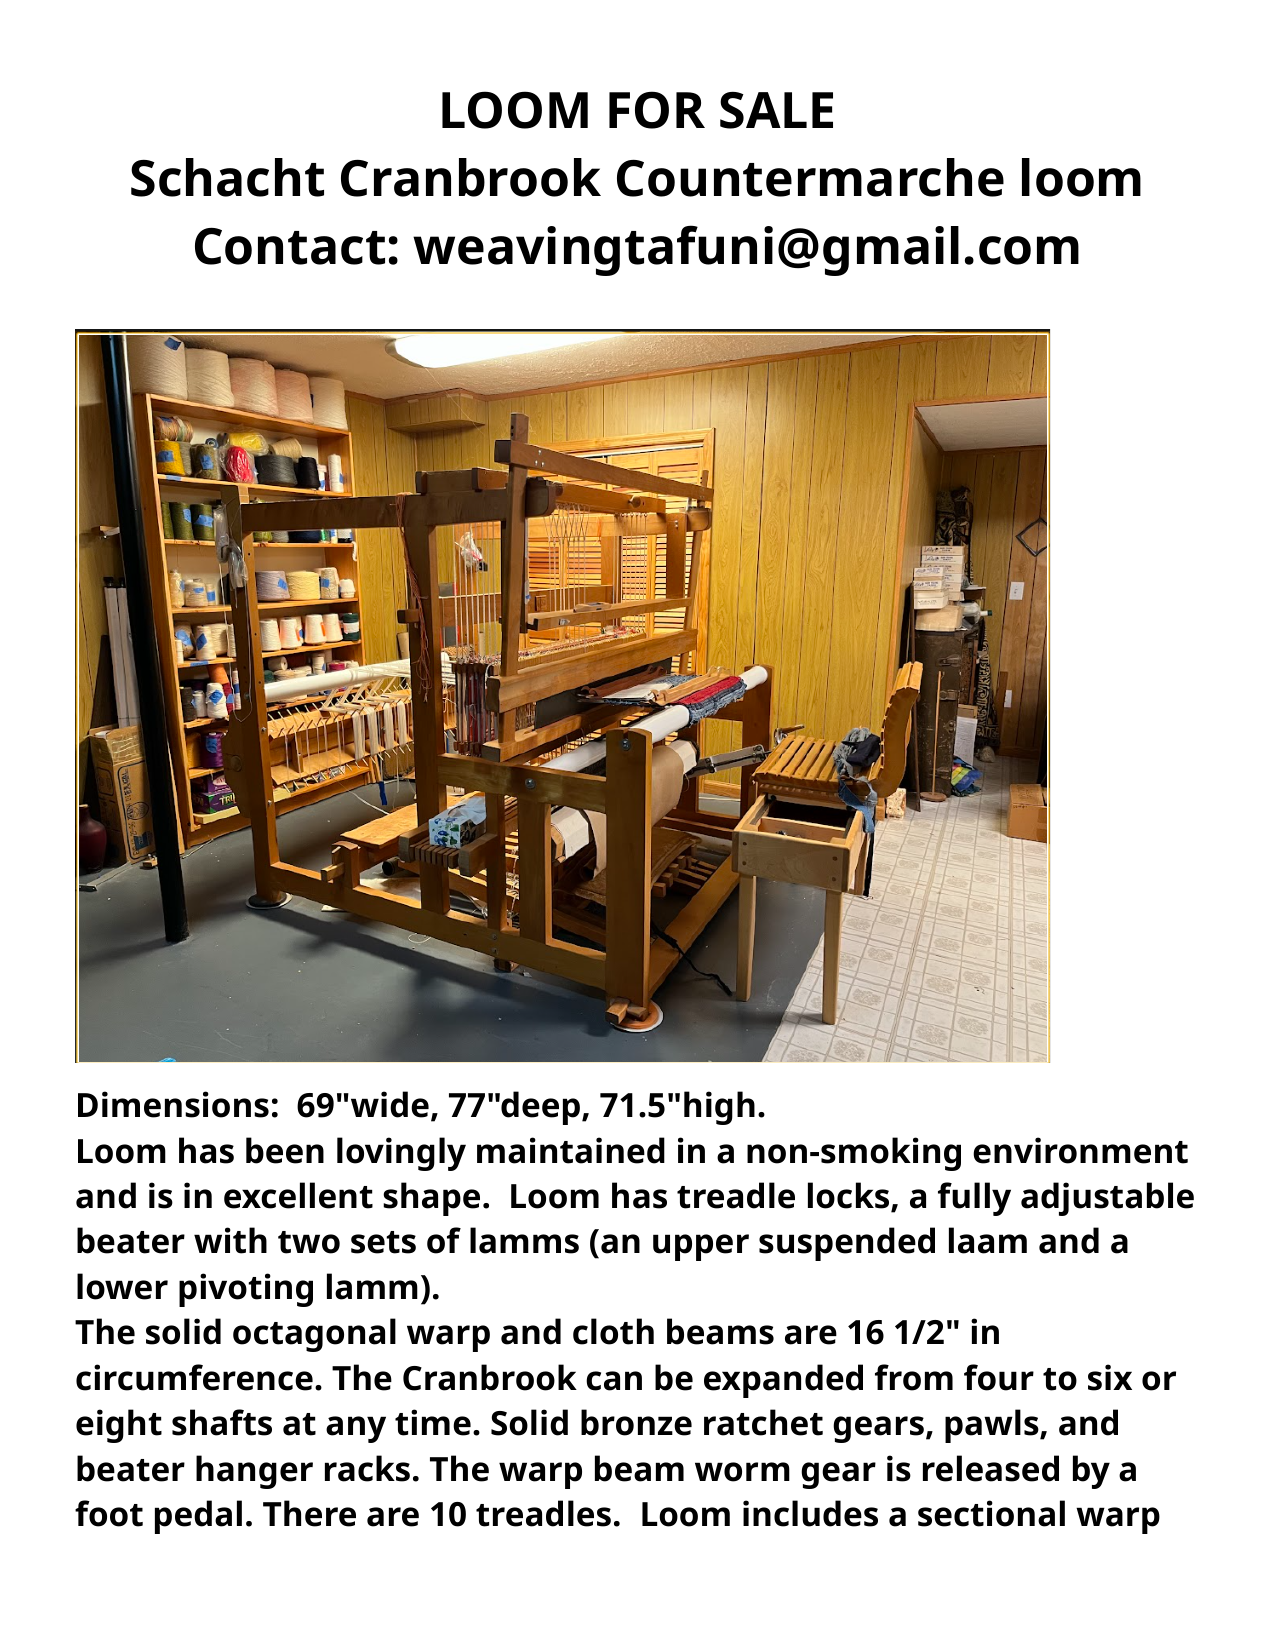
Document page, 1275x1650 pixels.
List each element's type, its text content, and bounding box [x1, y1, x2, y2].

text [75, 1127, 1200, 1536]
text LOOM FOR SALE [75, 75, 1200, 143]
text Contact: weavingtafuni@gmail.com [75, 211, 1200, 279]
picture [75, 329, 1050, 1063]
text Schacht Cranbrook Countermarche loom [75, 143, 1200, 211]
text Dimensions: 69"wide, 77"deep, 71.5"high. [75, 1082, 1200, 1127]
